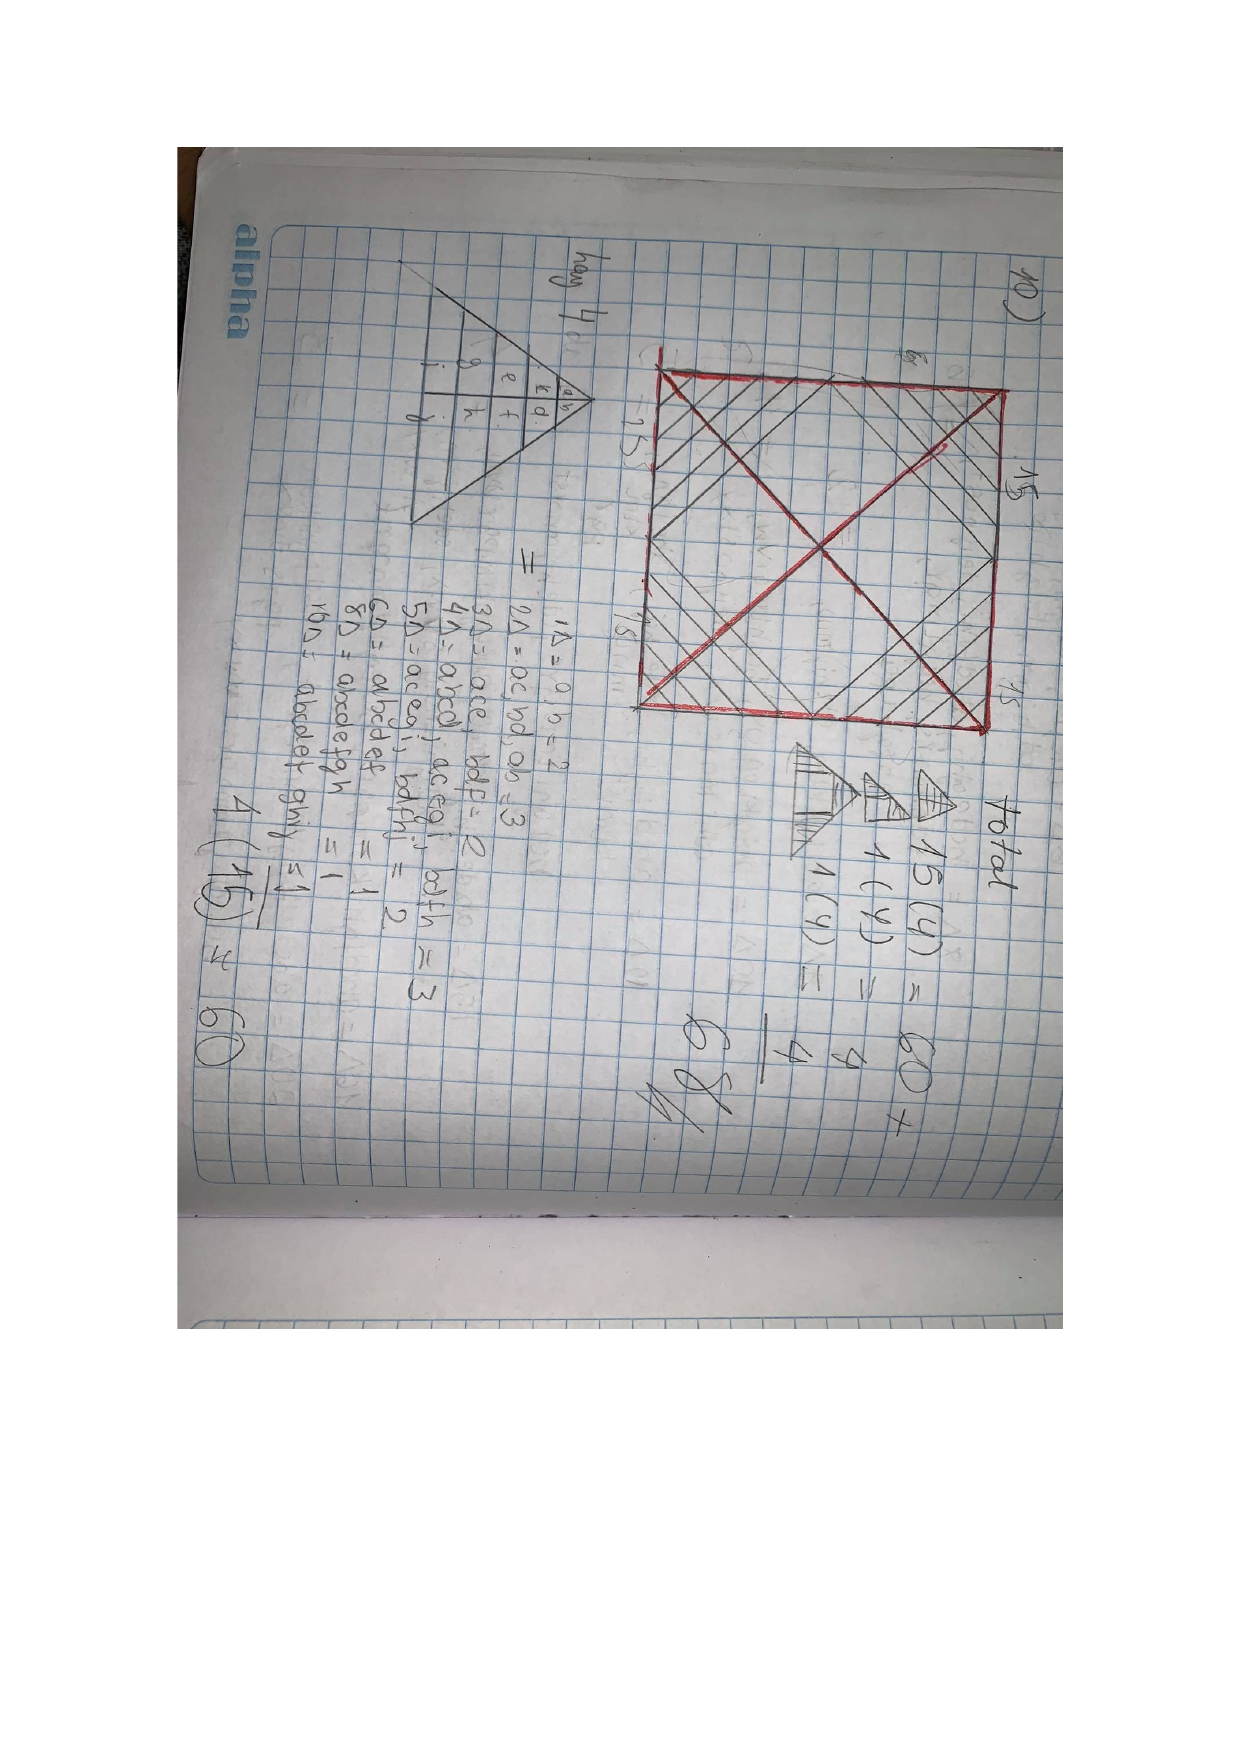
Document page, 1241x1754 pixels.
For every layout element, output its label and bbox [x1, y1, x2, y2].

picture [177, 147, 1063, 1329]
